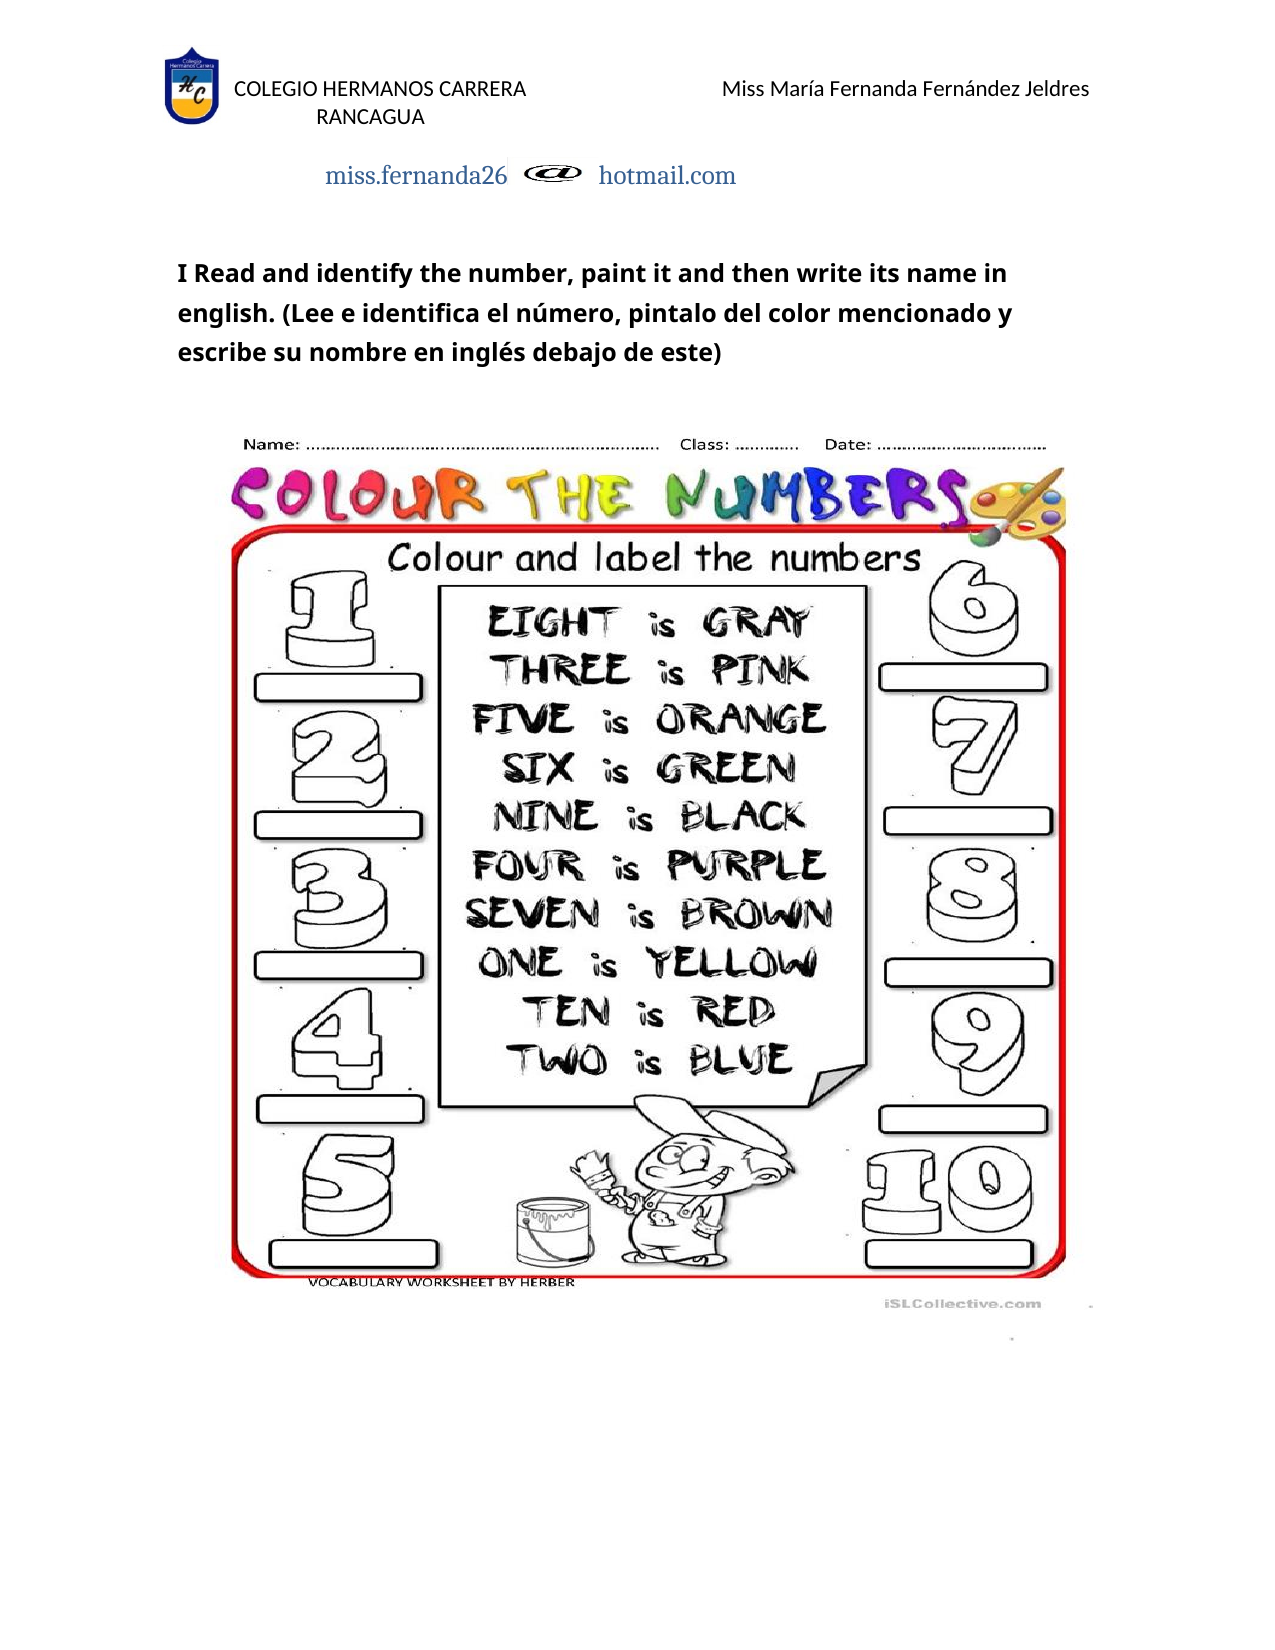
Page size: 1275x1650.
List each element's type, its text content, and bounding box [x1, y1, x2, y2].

subtitle miss.fernanda26hotmail.com [177, 158, 1098, 192]
text I Read and identify the number, paint it and then write its name in english. (Lee e identifica el número, pintalo del color mencionado y escribe su nombre en inglés debajo de este) [177, 256, 1098, 368]
picture [177, 394, 1098, 1344]
picture [507, 157, 599, 185]
picture [162, 45, 221, 125]
